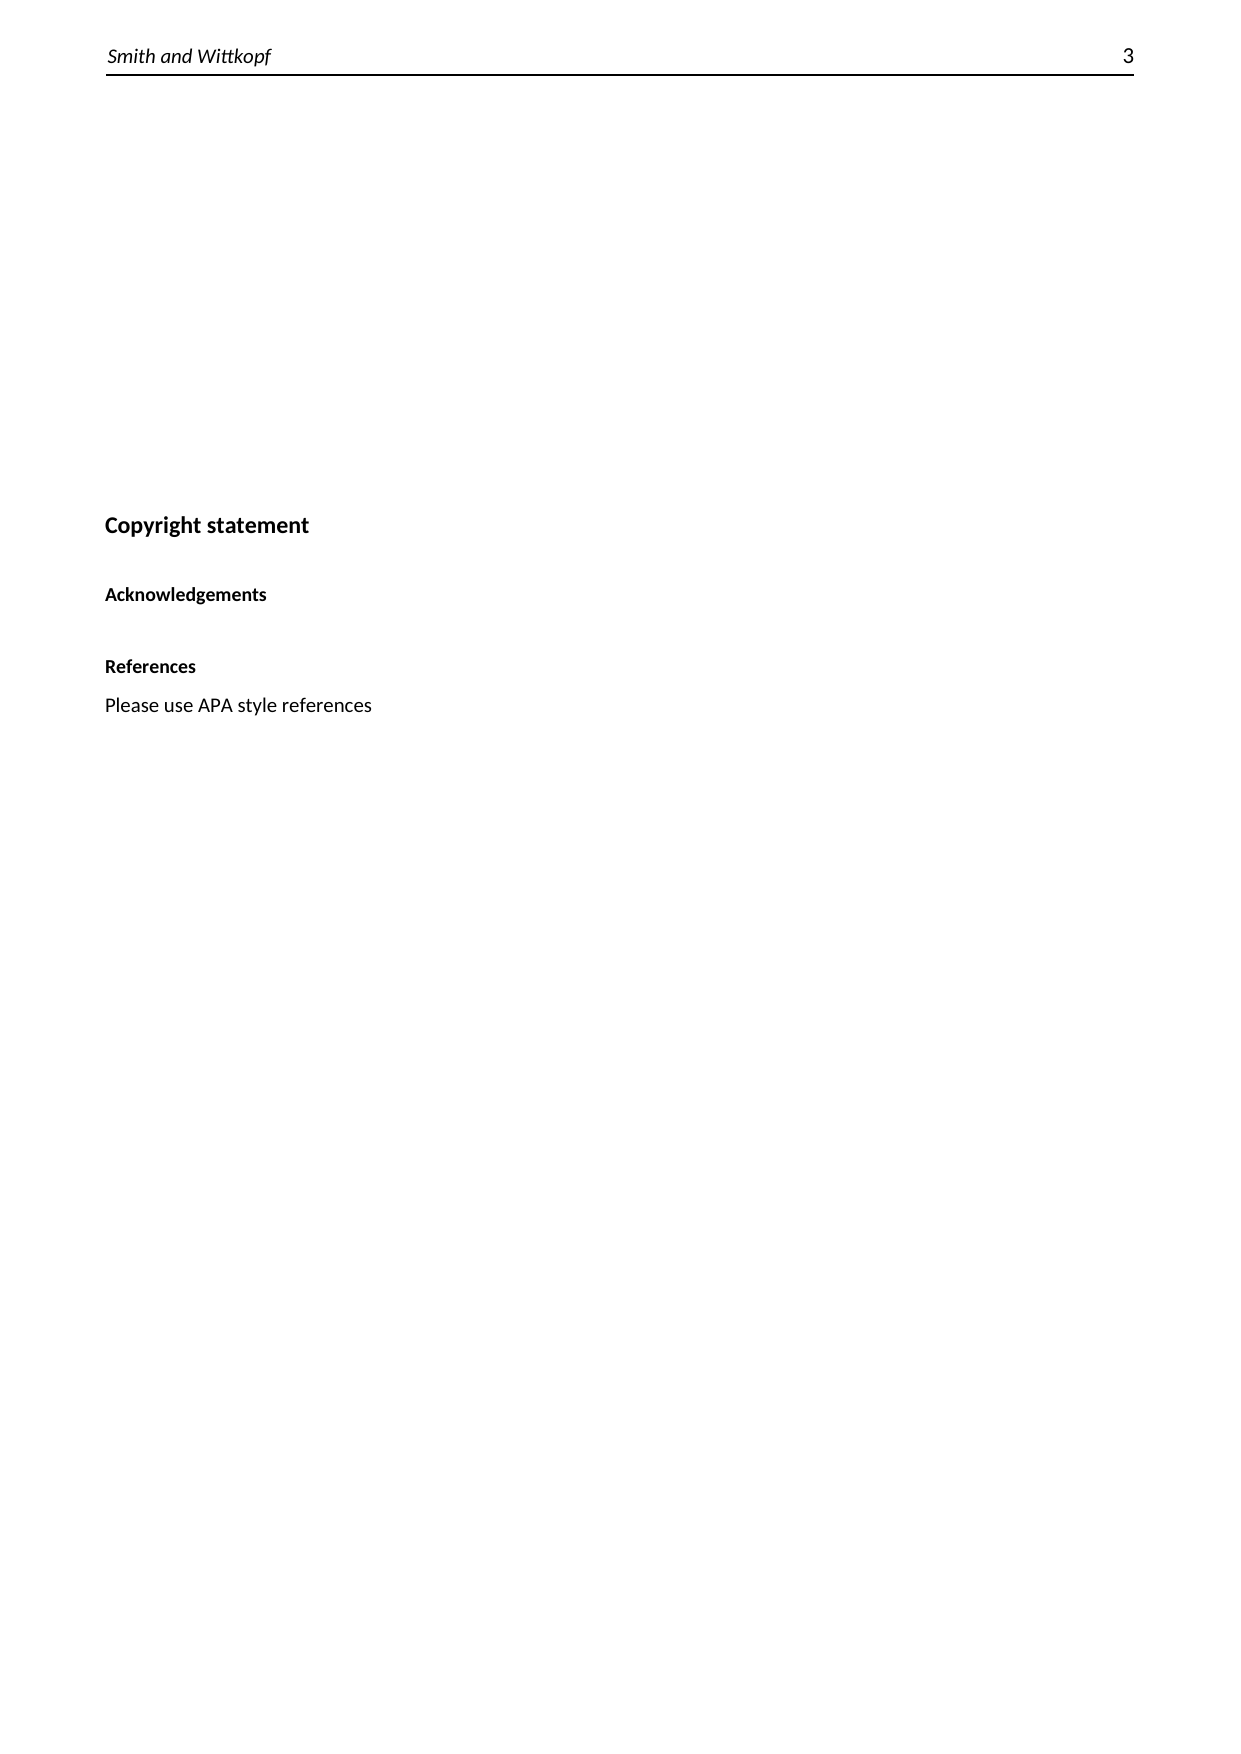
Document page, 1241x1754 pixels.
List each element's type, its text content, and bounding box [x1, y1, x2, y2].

subtitle Acknowledgements [105, 583, 608, 607]
subtitle Copyright statement [105, 511, 492, 540]
text Please use APA style references [105, 692, 608, 717]
subtitle References [105, 654, 608, 678]
